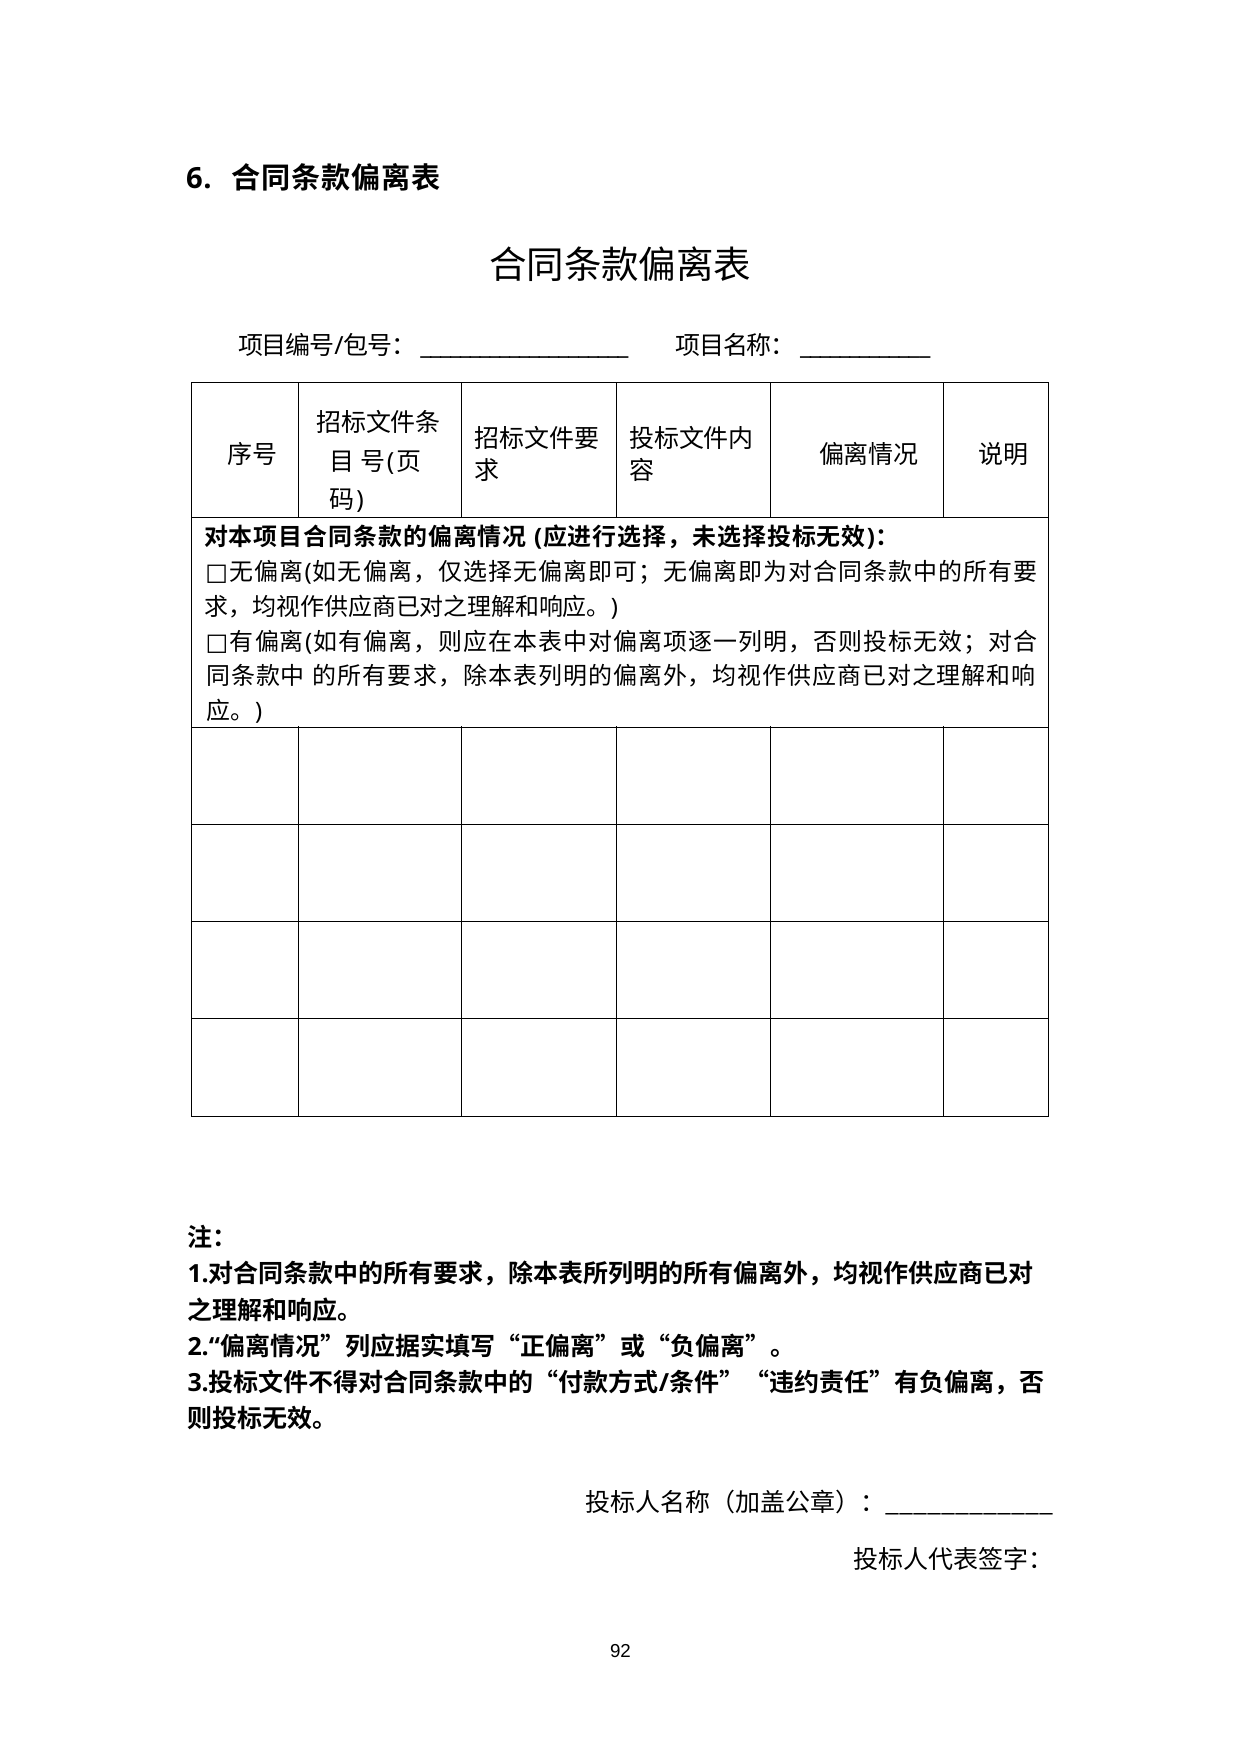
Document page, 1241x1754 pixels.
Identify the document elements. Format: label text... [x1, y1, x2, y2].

table_cell [299, 728, 461, 824]
table_cell [617, 728, 770, 824]
table_header 偏离情况 [771, 383, 943, 517]
table_cell [462, 922, 616, 1018]
table_cell [771, 825, 943, 921]
table_cell [462, 825, 616, 921]
text 注： [187, 1218, 1053, 1254]
table_header 说明 [944, 383, 1048, 517]
table_cell [462, 728, 616, 824]
text 3.投标文件不得对合同条款中的“付款方式/条件”“违约责任”有负偏离，否则投标无效。 [187, 1363, 1053, 1435]
table_cell [192, 825, 298, 921]
table_cell [299, 922, 461, 1018]
table_header 序号 [192, 383, 298, 517]
table_cell [944, 825, 1048, 921]
list 合同条款偏离表 [186, 158, 1053, 196]
table_cell [771, 1019, 943, 1116]
table_cell [462, 1019, 616, 1116]
table_cell [192, 1019, 298, 1116]
text 合同条款偏离表 [187, 239, 1053, 289]
table_cell [771, 922, 943, 1018]
table_cell [771, 728, 943, 824]
table_cell [944, 1019, 1048, 1116]
table_header 招标文件要求 [462, 383, 616, 517]
table_cell [617, 825, 770, 921]
table_cell [192, 922, 298, 1018]
table_cell [299, 825, 461, 921]
text 项目编号/包号： _____________________ 项目名称： _____________ [238, 328, 1053, 370]
text 2.“偏离情况”列应据实填写“正偏离”或“负偏离”。 [187, 1326, 1053, 1363]
table_cell [944, 922, 1048, 1018]
table_header 投标文件内容 [617, 383, 770, 517]
table_cell [617, 1019, 770, 1116]
table_cell [617, 922, 770, 1018]
table_cell [192, 728, 298, 824]
table_cell [299, 1019, 461, 1116]
text 投标人名称（加盖公章）：____________ [187, 1482, 1053, 1518]
table_cell [944, 728, 1048, 824]
table_cell 对本项目合同条款的偏离情况 (应进行选择，未选择投标无效)： □无偏离(如无偏离，仅选择无偏离即可；无偏离即为对合同条款中的所有要求，均视作供应商已对之理解和响应。) □有偏离(如有偏离，则应在本表中对偏离项逐一列明，否则投标无效；对合同条款中 的所有要求，除本表列明的偏离外，均视作供应商已对之理解和响应。) [192, 518, 1048, 726]
table_header 招标文件条目 号(页码) [299, 383, 461, 517]
text 投标人代表签字： [187, 1539, 1053, 1575]
text 1.对合同条款中的所有要求，除本表所列明的所有偏离外，均视作供应商已对之理解和响应。 [187, 1254, 1053, 1326]
